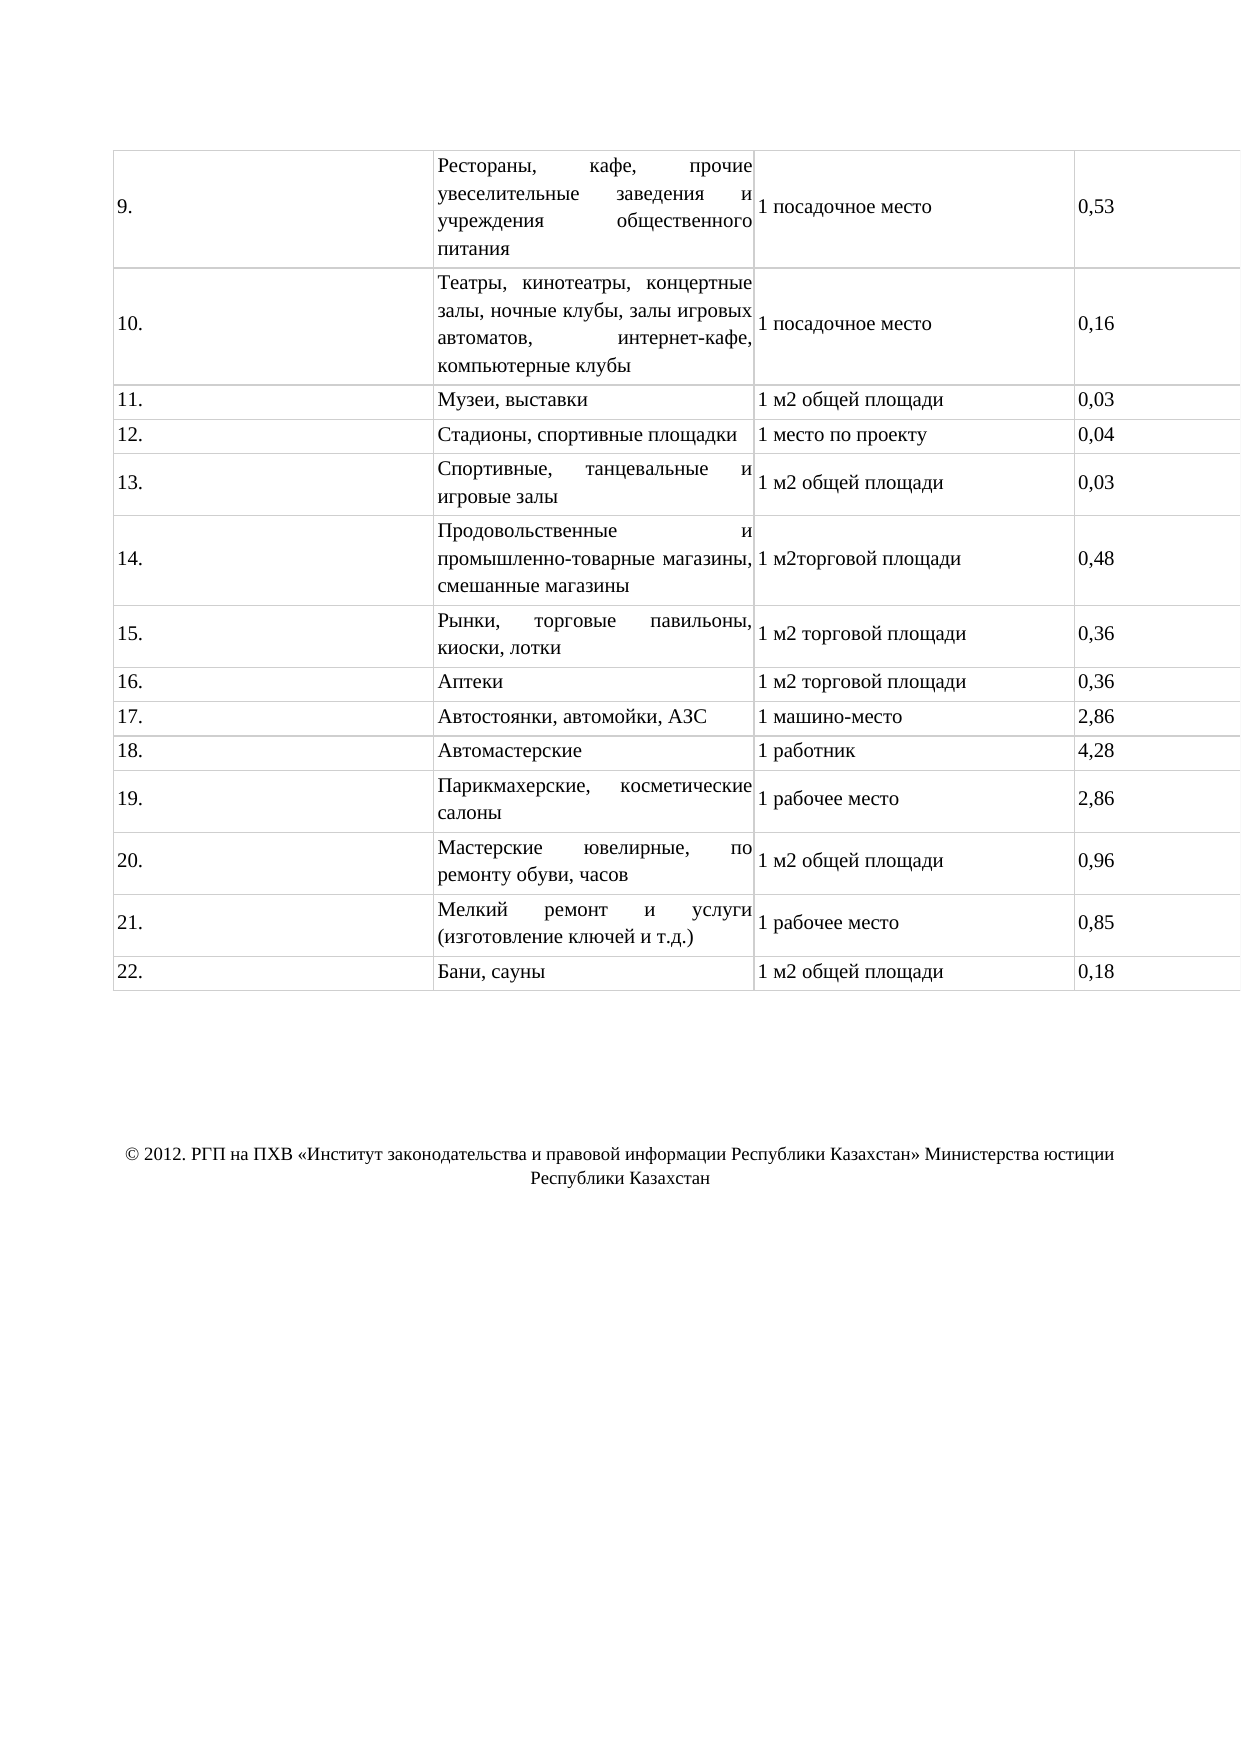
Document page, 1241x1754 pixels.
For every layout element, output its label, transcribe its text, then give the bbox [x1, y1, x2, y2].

table_cell Аптеки [434, 668, 753, 701]
table_cell 0,36 [1075, 668, 1240, 701]
table_cell 22. [114, 957, 433, 990]
table_cell 15. [114, 606, 433, 667]
table_cell 10. [114, 269, 433, 384]
table_cell Продовольственные и промышленно-товарные магазины, смешанные магазины [434, 516, 753, 605]
table_cell 20. [114, 833, 433, 894]
table_cell 1 м2 общей площади [755, 833, 1074, 894]
table_cell 0,48 [1075, 516, 1240, 605]
table_cell 1 посадочное место [755, 151, 1074, 267]
table_cell 0,16 [1075, 269, 1240, 384]
table_cell 1 рабочее место [755, 771, 1074, 832]
table_cell 0,03 [1075, 454, 1240, 515]
table_cell Парикмахерские, косметические салоны [434, 771, 753, 832]
table_cell 0,96 [1075, 833, 1240, 894]
table_cell Спортивные, танцевальные и игровые залы [434, 454, 753, 515]
table_cell 1 м2 общей площади [755, 957, 1074, 990]
table_cell 1 м2 торговой площади [755, 606, 1074, 667]
table_cell 13. [114, 454, 433, 515]
table_cell Рестораны, кафе, прочие увеселительные заведения и учреждения общественного питания [434, 151, 753, 267]
table_cell Стадионы, спортивные площадки [434, 420, 753, 453]
table_cell 17. [114, 702, 433, 735]
table_cell Театры, кинотеатры, концертные залы, ночные клубы, залы игровых автоматов, интернет-кафе, компьютерные клубы [434, 269, 753, 384]
table_cell 0,04 [1075, 420, 1240, 453]
table_cell Автостоянки, автомойки, АЗС [434, 702, 753, 735]
table_cell Мелкий ремонт и услуги (изготовление ключей и т.д.) [434, 895, 753, 956]
table_cell 1 место по проекту [755, 420, 1074, 453]
table_cell 0,85 [1075, 895, 1240, 956]
table_cell 16. [114, 668, 433, 701]
table_cell 2,86 [1075, 702, 1240, 735]
table_cell 12. [114, 420, 433, 453]
table_cell 9. [114, 151, 433, 267]
table_cell 1 м2торговой площади [755, 516, 1074, 605]
table_cell Музеи, выставки [434, 386, 753, 419]
table_cell 2,86 [1075, 771, 1240, 832]
table_cell 1 машино-место [755, 702, 1074, 735]
table_cell Бани, сауны [434, 957, 753, 990]
table_cell 14. [114, 516, 433, 605]
table_cell Мастерские ювелирные, по ремонту обуви, часов [434, 833, 753, 894]
table_cell 21. [114, 895, 433, 956]
table_cell 1 рабочее место [755, 895, 1074, 956]
table_cell 4,28 [1075, 737, 1240, 770]
table_cell 11. [114, 386, 433, 419]
table_cell 19. [114, 771, 433, 832]
table_cell 1 м2 общей площади [755, 454, 1074, 515]
table_cell 1 м2 общей площади [755, 386, 1074, 419]
table_cell 18. [114, 737, 433, 770]
table_cell 0,53 [1075, 151, 1240, 267]
table_cell 1 посадочное место [755, 269, 1074, 384]
table_cell 1 м2 торговой площади [755, 668, 1074, 701]
table_cell Автомастерские [434, 737, 753, 770]
table_cell 0,18 [1075, 957, 1240, 990]
table_cell Рынки, торговые павильоны, киоски, лотки [434, 606, 753, 667]
table_cell 0,36 [1075, 606, 1240, 667]
table_cell 0,03 [1075, 386, 1240, 419]
text © 2012. РГП на ПХВ «Институт законодательства и правовой информации Республики Казахстан» Министерства юстиции Республики Казахстан [112, 1142, 1128, 1189]
table_cell 1 работник [755, 737, 1074, 770]
